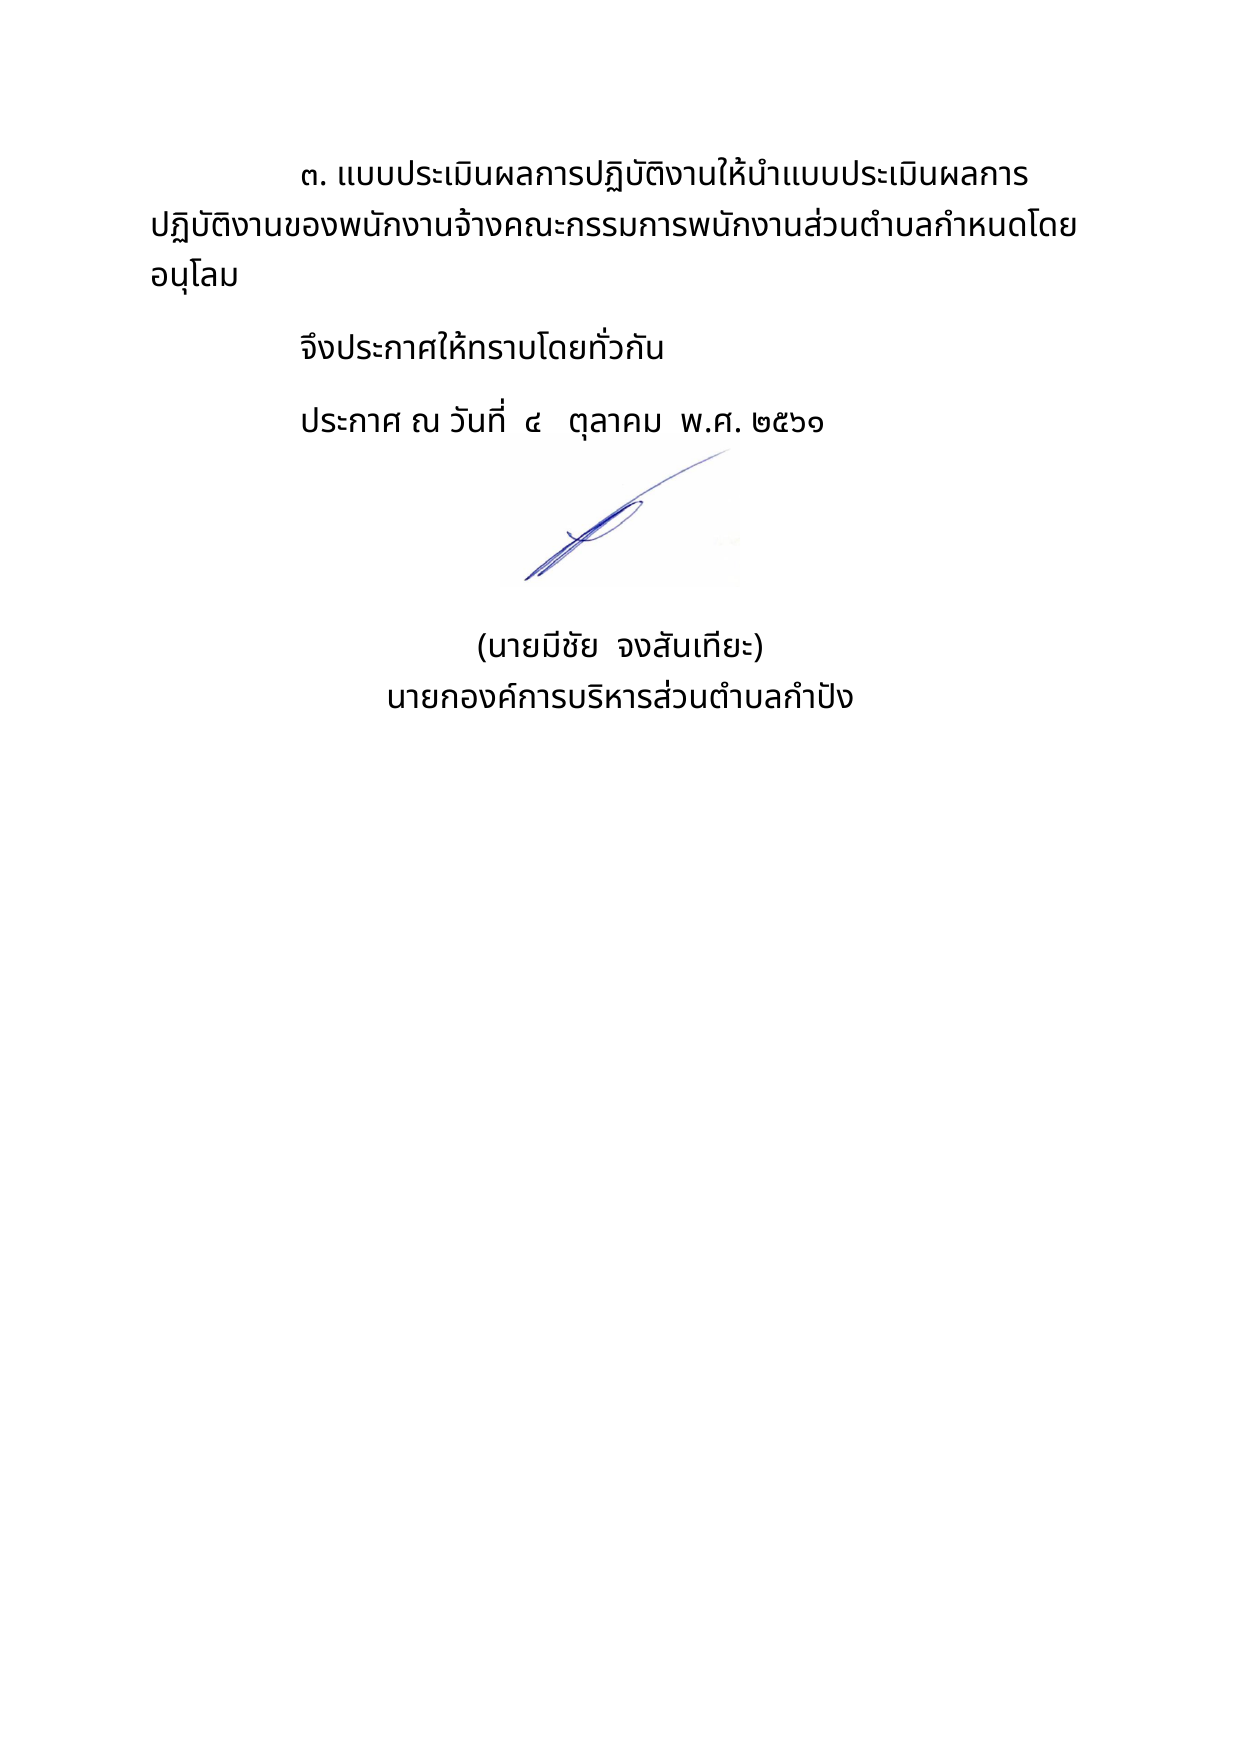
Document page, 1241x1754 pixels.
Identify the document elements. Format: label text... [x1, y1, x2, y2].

text ประกาศ ณ วันที่ ๔ ตุลาคม พ.ศ. ๒๕๖๑ [150, 397, 1090, 448]
text (นายมีชัย จงสันเทียะ) [150, 622, 1090, 673]
text นายกองค์การบริหารส่วนตำบลกำปัง [150, 673, 1090, 723]
picture [500, 448, 741, 587]
text ๓. แบบประเมินผลการปฏิบัติงานให้นำแบบประเมินผลการปฏิบัติงานของพนักงานจ้างคณะกรรมการพนักงานส่วนตำบลกำหนดโดยอนุโลม [150, 150, 1090, 301]
text จึงประกาศให้ทราบโดยทั่วกัน [150, 324, 1090, 374]
